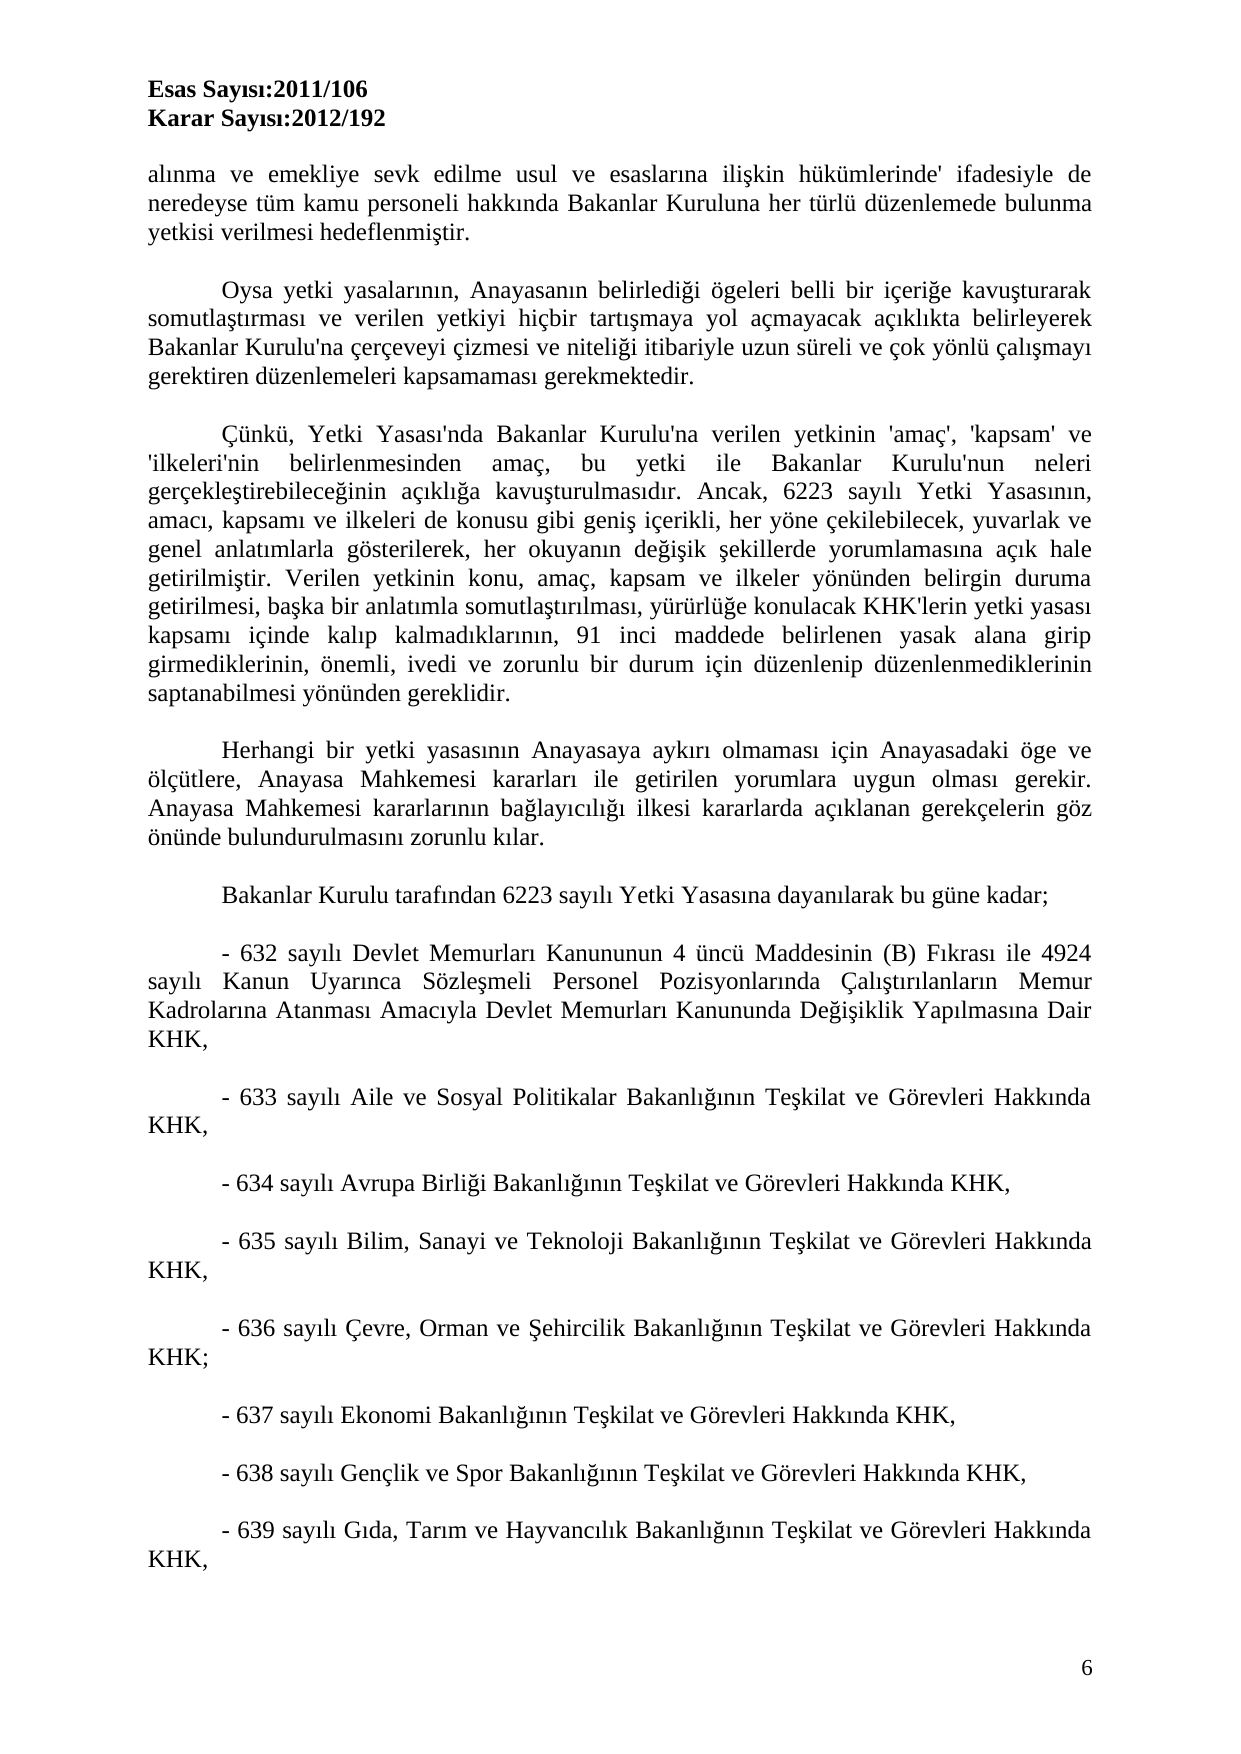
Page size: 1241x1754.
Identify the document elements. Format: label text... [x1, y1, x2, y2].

text - 638 sayılı Gençlik ve Spor Bakanlığının Teşkilat ve Görevleri Hakkında KHK, [148, 1458, 1093, 1486]
text - 637 sayılı Ekonomi Bakanlığının Teşkilat ve Görevleri Hakkında KHK, [148, 1400, 1093, 1428]
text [148, 159, 1093, 246]
text - 635 sayılı Bilim, Sanayi ve Teknoloji Bakanlığının Teşkilat ve Görevleri Hakkında KHK, [148, 1226, 1093, 1284]
text - 634 sayılı Avrupa Birliği Bakanlığının Teşkilat ve Görevleri Hakkında KHK, [148, 1168, 1093, 1197]
text Çünkü, Yetki Yasası'nda Bakanlar Kurulu'na verilen yetkinin 'amaç', 'kapsam' ve 'ilkeleri'nin belirlenmesinden amaç, bu yetki ile Bakanlar Kurulu'nun neleri gerçekleştirebileceğinin açıklığa kavuşturulmasıdır. Ancak, 6223 sayılı Yetki Yasasının, amacı, kapsamı ve ilkeleri de konusu gibi geniş içerikli, her yöne çekilebilecek, yuvarlak ve genel anlatımlarla gösterilerek, her okuyanın değişik şekillerde yorumlamasına açık hale getirilmiştir. Verilen yetkinin konu, amaç, kapsam ve ilkeler yönünden belirgin duruma getirilmesi, başka bir anlatımla somutlaştırılması, yürürlüğe konulacak KHK'lerin yetki yasası kapsamı içinde kalıp kalmadıklarının, 91 inci maddede belirlenen yasak alana girip girmediklerinin, önemli, ivedi ve zorunlu bir durum için düzenlenip düzenlenmediklerinin saptanabilmesi yönünden gereklidir. [148, 419, 1093, 706]
text - 632 sayılı Devlet Memurları Kanununun 4 üncü Maddesinin (B) Fıkrası ile 4924 sayılı Kanun Uyarınca Sözleşmeli Personel Pozisyonlarında Çalıştırılanların Memur Kadrolarına Atanması Amacıyla Devlet Memurları Kanununda Değişiklik Yapılmasına Dair KHK, [148, 938, 1093, 1053]
text - 633 sayılı Aile ve Sosyal Politikalar Bakanlığının Teşkilat ve Görevleri Hakkında KHK, [148, 1082, 1093, 1139]
text - 639 sayılı Gıda, Tarım ve Hayvancılık Bakanlığının Teşkilat ve Görevleri Hakkında KHK, [148, 1516, 1093, 1573]
text - 636 sayılı Çevre, Orman ve Şehircilik Bakanlığının Teşkilat ve Görevleri Hakkında KHK; [148, 1313, 1093, 1371]
text Bakanlar Kurulu tarafından 6223 sayılı Yetki Yasasına dayanılarak bu güne kadar; [148, 880, 1093, 908]
text Herhangi bir yetki yasasının Anayasaya aykırı olmaması için Anayasadaki öge ve ölçütlere, Anayasa Mahkemesi kararları ile getirilen yorumlara uygun olması gerekir. Anayasa Mahkemesi kararlarının bağlayıcılığı ilkesi kararlarda açıklanan gerekçelerin göz önünde bulundurulmasını zorunlu kılar. [148, 736, 1093, 851]
text Oysa yetki yasalarının, Anayasanın belirlediği ögeleri belli bir içeriğe kavuşturarak somutlaştırması ve verilen yetkiyi hiçbir tartışmaya yol açmayacak açıklıkta belirleyerek Bakanlar Kurulu'na çerçeveyi çizmesi ve niteliği itibariyle uzun süreli ve çok yönlü çalışmayı gerektiren düzenlemeleri kapsamaması gerekmektedir. [148, 275, 1093, 390]
